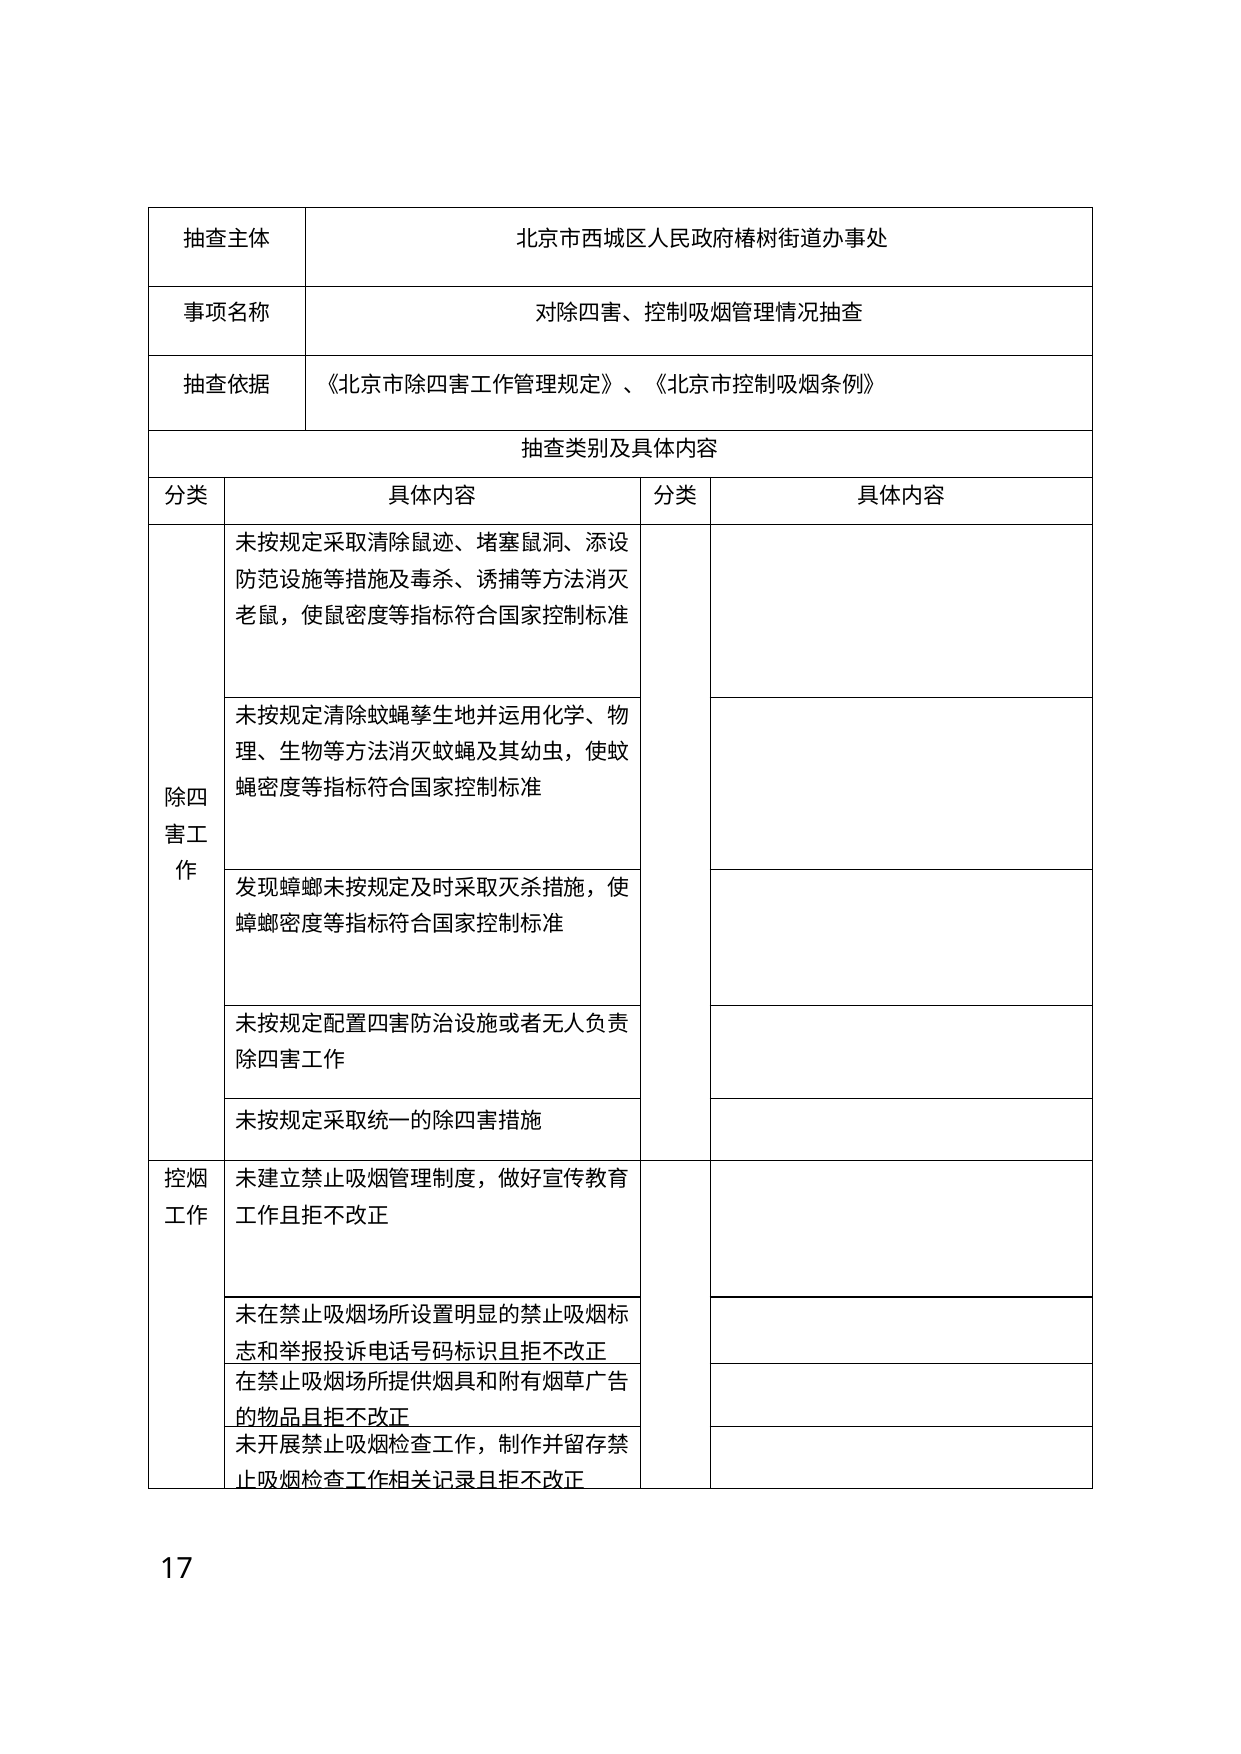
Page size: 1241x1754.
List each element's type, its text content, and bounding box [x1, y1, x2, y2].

table_cell [641, 525, 710, 1160]
table_cell [711, 525, 1092, 697]
table_cell 事项名称 [149, 287, 305, 355]
table_cell [711, 870, 1092, 1005]
table_cell 在禁止吸烟场所提供烟具和附有烟草广告的物品且拒不改正 [225, 1364, 640, 1426]
table_cell [711, 698, 1092, 869]
table_cell [711, 1298, 1092, 1363]
table_header 抽查主体 [149, 208, 305, 286]
table_cell [711, 1161, 1092, 1296]
table_cell 未按规定清除蚊蝇孳生地并运用化学、物理、生物等方法消灭蚊蝇及其幼虫，使蚊蝇密度等指标符合国家控制标准 [225, 698, 640, 869]
table_header 北京市西城区人民政府椿树街道办事处 [306, 208, 1092, 286]
table_cell 控烟工作 [149, 1161, 224, 1488]
table_cell 抽查依据 [149, 356, 305, 429]
table_cell 对除四害、控制吸烟管理情况抽查 [306, 287, 1092, 355]
table_cell 除四害工作 [149, 525, 224, 1160]
table_cell 未建立禁止吸烟管理制度，做好宣传教育工作且拒不改正 [225, 1161, 640, 1296]
table_cell [711, 1006, 1092, 1098]
table_cell [711, 1099, 1092, 1160]
table_cell 未按规定采取统一的除四害措施 [225, 1099, 640, 1160]
table_cell 具体内容 [225, 478, 640, 524]
table_cell 抽查类别及具体内容 [149, 431, 1092, 477]
table_cell [711, 1364, 1092, 1426]
table_cell 未按规定配置四害防治设施或者无人负责除四害工作 [225, 1006, 640, 1098]
table_cell 分类 [641, 478, 710, 524]
table_cell 未在禁止吸烟场所设置明显的禁止吸烟标志和举报投诉电话号码标识且拒不改正 [225, 1298, 640, 1363]
table_cell 发现蟑螂未按规定及时采取灭杀措施，使蟑螂密度等指标符合国家控制标准 [225, 870, 640, 1005]
table_cell [711, 1427, 1092, 1488]
table_cell [641, 1161, 710, 1488]
table_cell 未按规定采取清除鼠迹、堵塞鼠洞、添设防范设施等措施及毒杀、诱捕等方法消灭老鼠，使鼠密度等指标符合国家控制标准 [225, 525, 640, 697]
table_cell 分类 [149, 478, 224, 524]
table_cell 未开展禁止吸烟检查工作，制作并留存禁止吸烟检查工作相关记录且拒不改正 [225, 1427, 640, 1488]
table_cell 《北京市除四害工作管理规定》、《北京市控制吸烟条例》 [306, 356, 1092, 429]
table_cell 具体内容 [711, 478, 1092, 524]
